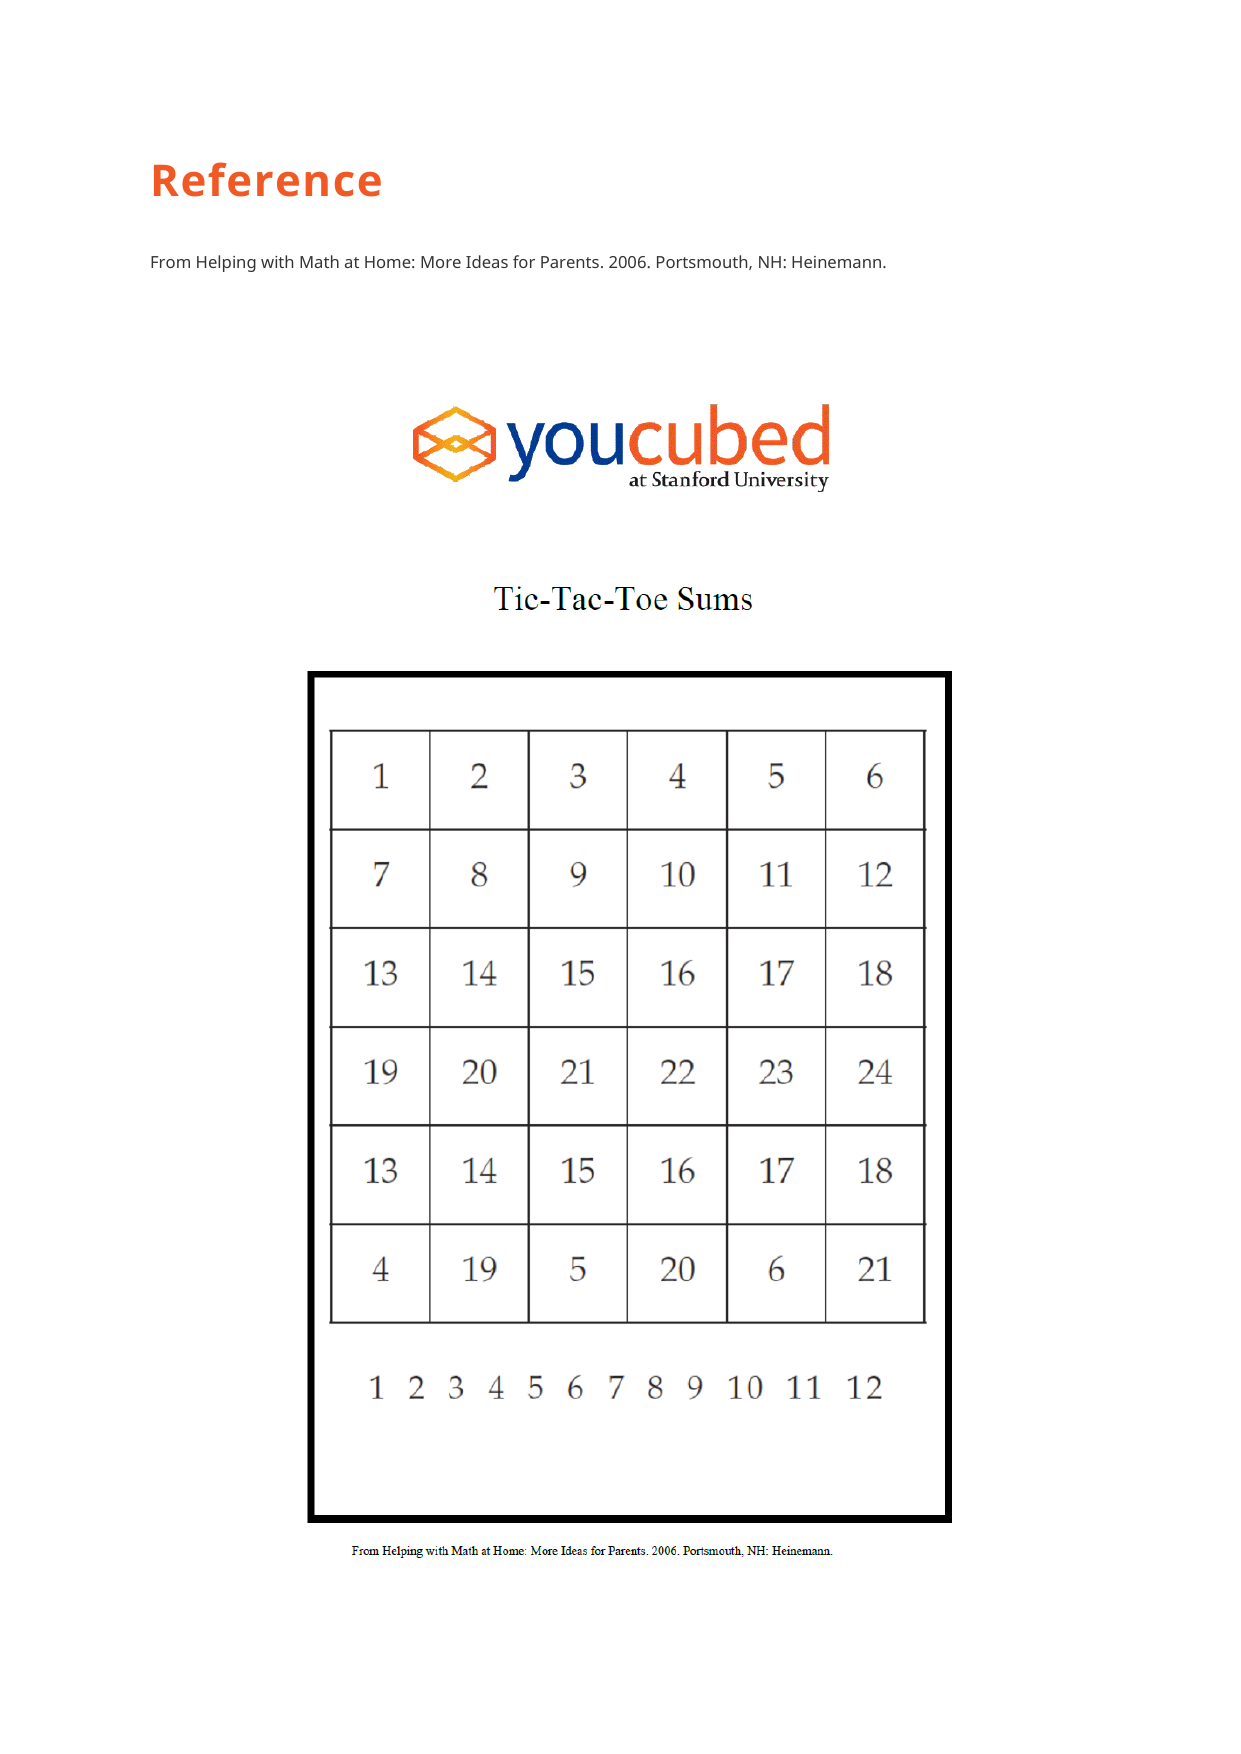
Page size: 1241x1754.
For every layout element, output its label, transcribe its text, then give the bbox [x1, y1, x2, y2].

text Reference [150, 150, 1090, 209]
text From Helping with Math at Home: More Ideas for Parents. 2006. Portsmouth, NH: Heinemann. [150, 251, 1090, 273]
